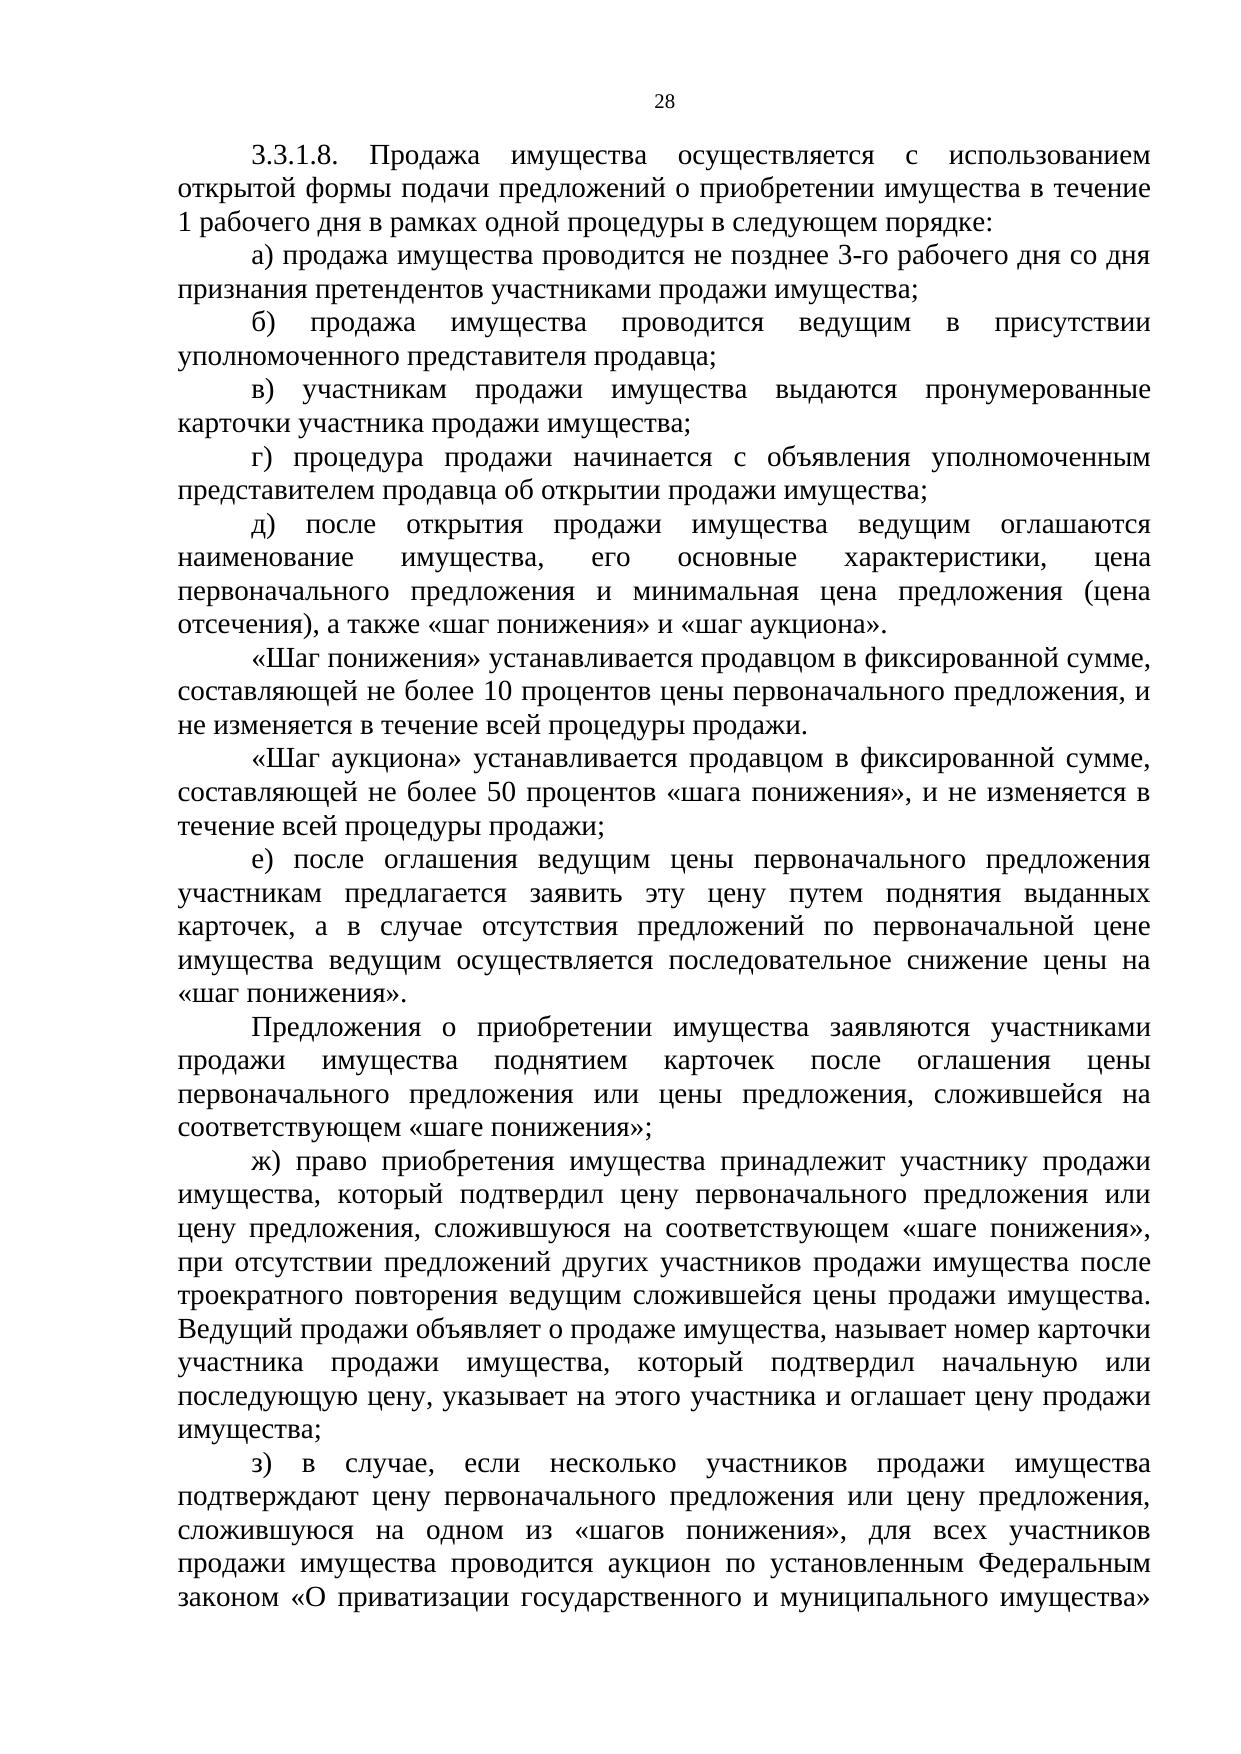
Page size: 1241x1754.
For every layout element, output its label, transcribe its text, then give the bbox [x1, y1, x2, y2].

text «Шаг аукциона» устанавливается продавцом в фиксированной сумме, составляющей не более 50 процентов «шага понижения», и не изменяется в течение всей процедуры продажи; [177, 741, 1152, 841]
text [177, 1445, 1152, 1613]
text а) продажа имущества проводится не позднее 3-го рабочего дня со дня признания претендентов участниками продажи имущества; [177, 237, 1152, 304]
text 3.3.1.8. Продажа имущества осуществляется с использованием открытой формы подачи предложений о приобретении имущества в течение 1 рабочего дня в рамках одной процедуры в следующем порядке: [177, 137, 1152, 237]
text г) процедура продажи начинается с объявления уполномоченным представителем продавца об открытии продажи имущества; [177, 439, 1152, 506]
text б) продажа имущества проводится ведущим в присутствии уполномоченного представителя продавца; [177, 304, 1152, 372]
text ж) право приобретения имущества принадлежит участнику продажи имущества, который подтвердил цену первоначального предложения или цену предложения, сложившуюся на соответствующем «шаге понижения», при отсутствии предложений других участников продажи имущества после троекратного повторения ведущим сложившейся цены продажи имущества. Ведущий продажи объявляет о продаже имущества, называет номер карточки участника продажи имущества, который подтвердил начальную или последующую цену, указывает на этого участника и оглашает цену продажи имущества; [177, 1143, 1152, 1445]
text Предложения о приобретении имущества заявляются участниками продажи имущества поднятием карточек после оглашения цены первоначального предложения или цены предложения, сложившейся на соответствующем «шаге понижения»; [177, 1009, 1152, 1143]
text д) после открытия продажи имущества ведущим оглашаются наименование имущества, его основные характеристики, цена первоначального предложения и минимальная цена предложения (цена отсечения), а также «шаг понижения» и «шаг аукциона». [177, 506, 1152, 640]
text е) после оглашения ведущим цены первоначального предложения участникам предлагается заявить эту цену путем поднятия выданных карточек, а в случае отсутствия предложений по первоначальной цене имущества ведущим осуществляется последовательное снижение цены на «шаг понижения». [177, 841, 1152, 1009]
text в) участникам продажи имущества выдаются пронумерованные карточки участника продажи имущества; [177, 372, 1152, 439]
text «Шаг понижения» устанавливается продавцом в фиксированной сумме, составляющей не более 10 процентов цены первоначального предложения, и не изменяется в течение всей процедуры продажи. [177, 640, 1152, 741]
